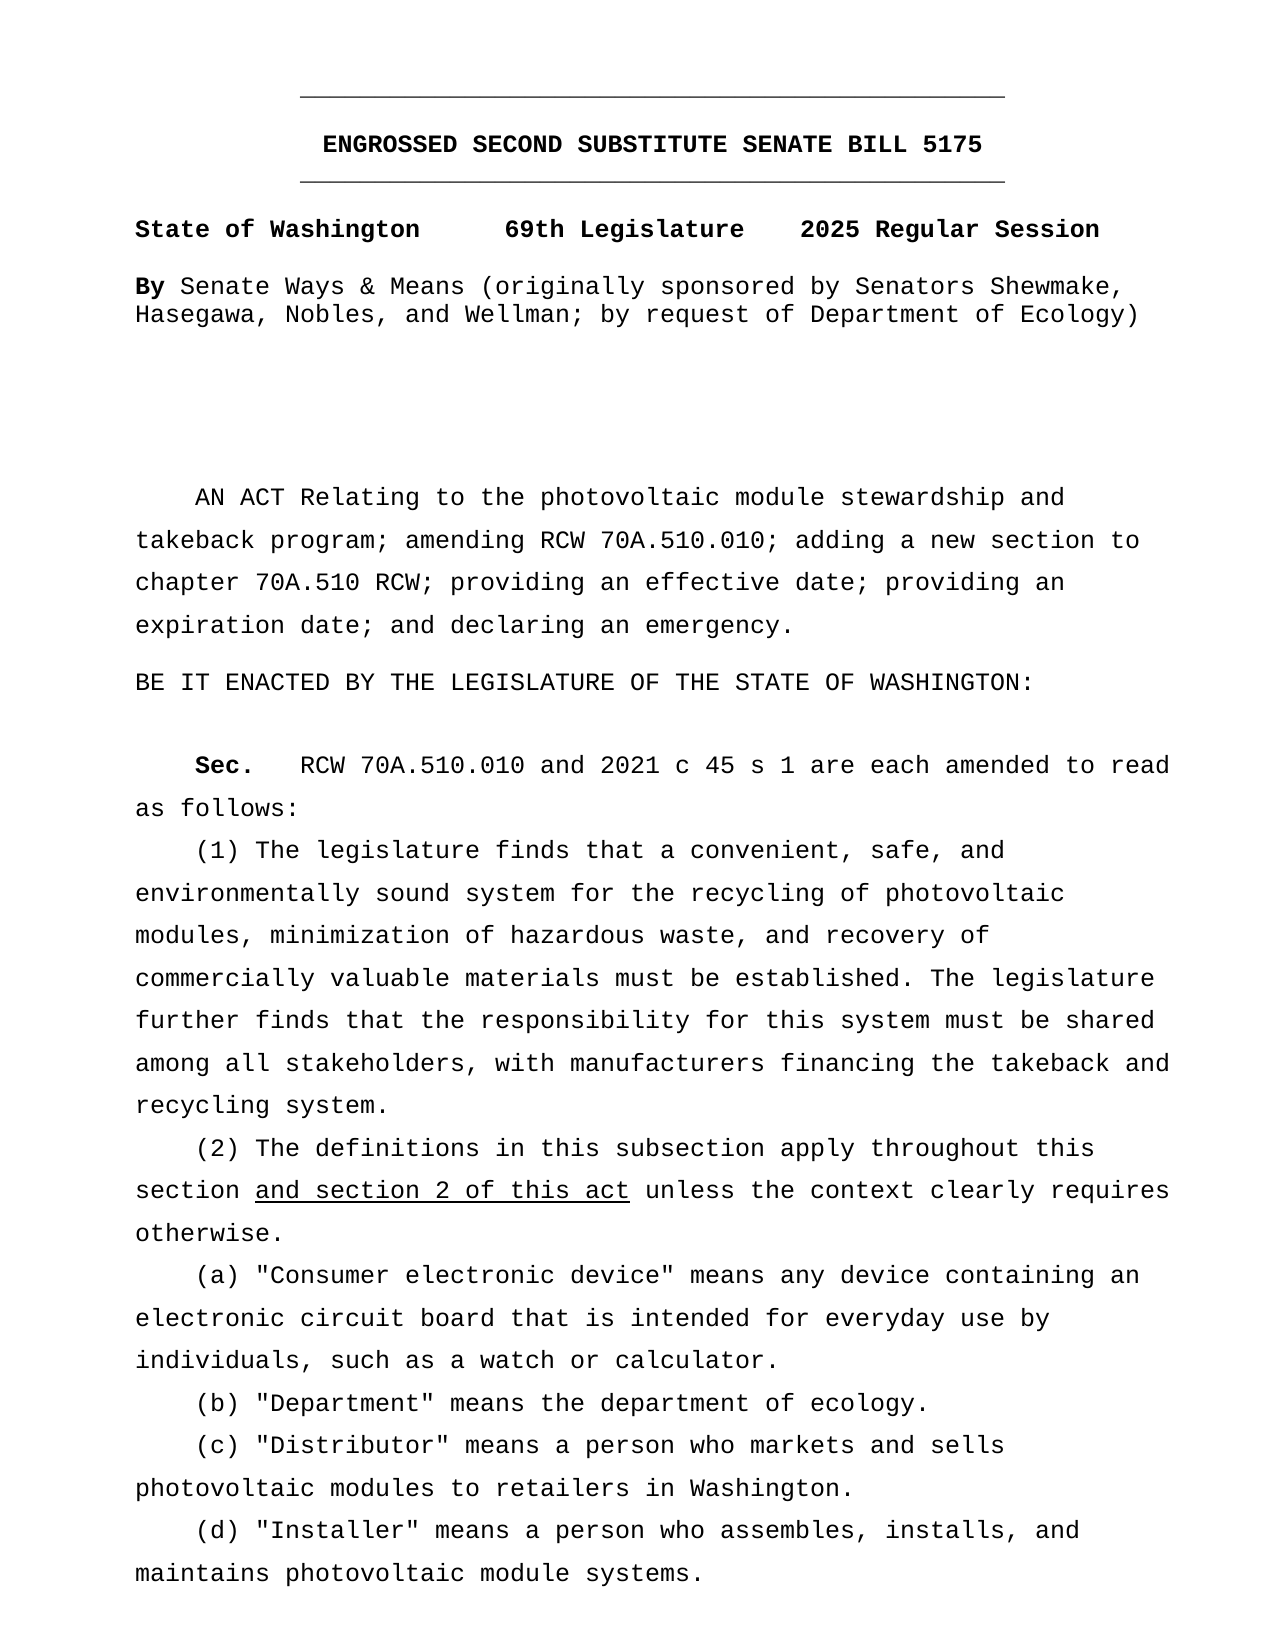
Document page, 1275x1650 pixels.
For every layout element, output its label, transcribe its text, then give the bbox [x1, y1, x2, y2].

text AN ACT Relating to the photovoltaic module stewardship and takeback program; amending RCW 70A.510.010; adding a new section to chapter 70A.510 RCW; providing an effective date; providing an expiration date; and declaring an emergency. [135, 472, 1170, 642]
text (d) "Installer" means a person who assembles, installs, and maintains photovoltaic module systems. [135, 1505, 1170, 1590]
text BE IT ENACTED BY THE LEGISLATURE OF THE STATE OF WASHINGTON: [135, 670, 1170, 698]
text _______________________________________________ [135, 75, 1170, 103]
text (2) The definitions in this subsection apply throughout this section and section 2 of this act unless the context clearly requires otherwise. [135, 1122, 1170, 1250]
text (a) "Consumer electronic device" means any device containing an electronic circuit board that is intended for everyday use by individuals, such as a watch or calculator. [135, 1250, 1170, 1377]
text (c) "Distributor" means a person who markets and sells photovoltaic modules to retailers in Washington. [135, 1420, 1170, 1505]
text By Senate Ways & Means (originally sponsored by Senators Shewmake, Hasegawa, Nobles, and Wellman; by request of Department of Ecology) [135, 273, 1170, 330]
text ENGROSSED SECOND SUBSTITUTE SENATE BILL 5175 [135, 132, 1170, 160]
text (1) The legislature finds that a convenient, safe, and environmentally sound system for the recycling of photovoltaic modules, minimization of hazardous waste, and recovery of commercially valuable materials must be established. The legislature further finds that the responsibility for this system must be shared among all stakeholders, with manufacturers financing the takeback and recycling system. [135, 825, 1170, 1122]
text _______________________________________________ [135, 160, 1170, 188]
text Sec. RCW 70A.510.010 and 2021 c 45 s 1 are each amended to read as follows: [135, 740, 1170, 825]
text (b) "Department" means the department of ecology. [135, 1377, 1170, 1420]
text State of Washington 69th Legislature 2025 Regular Session [135, 217, 1170, 245]
